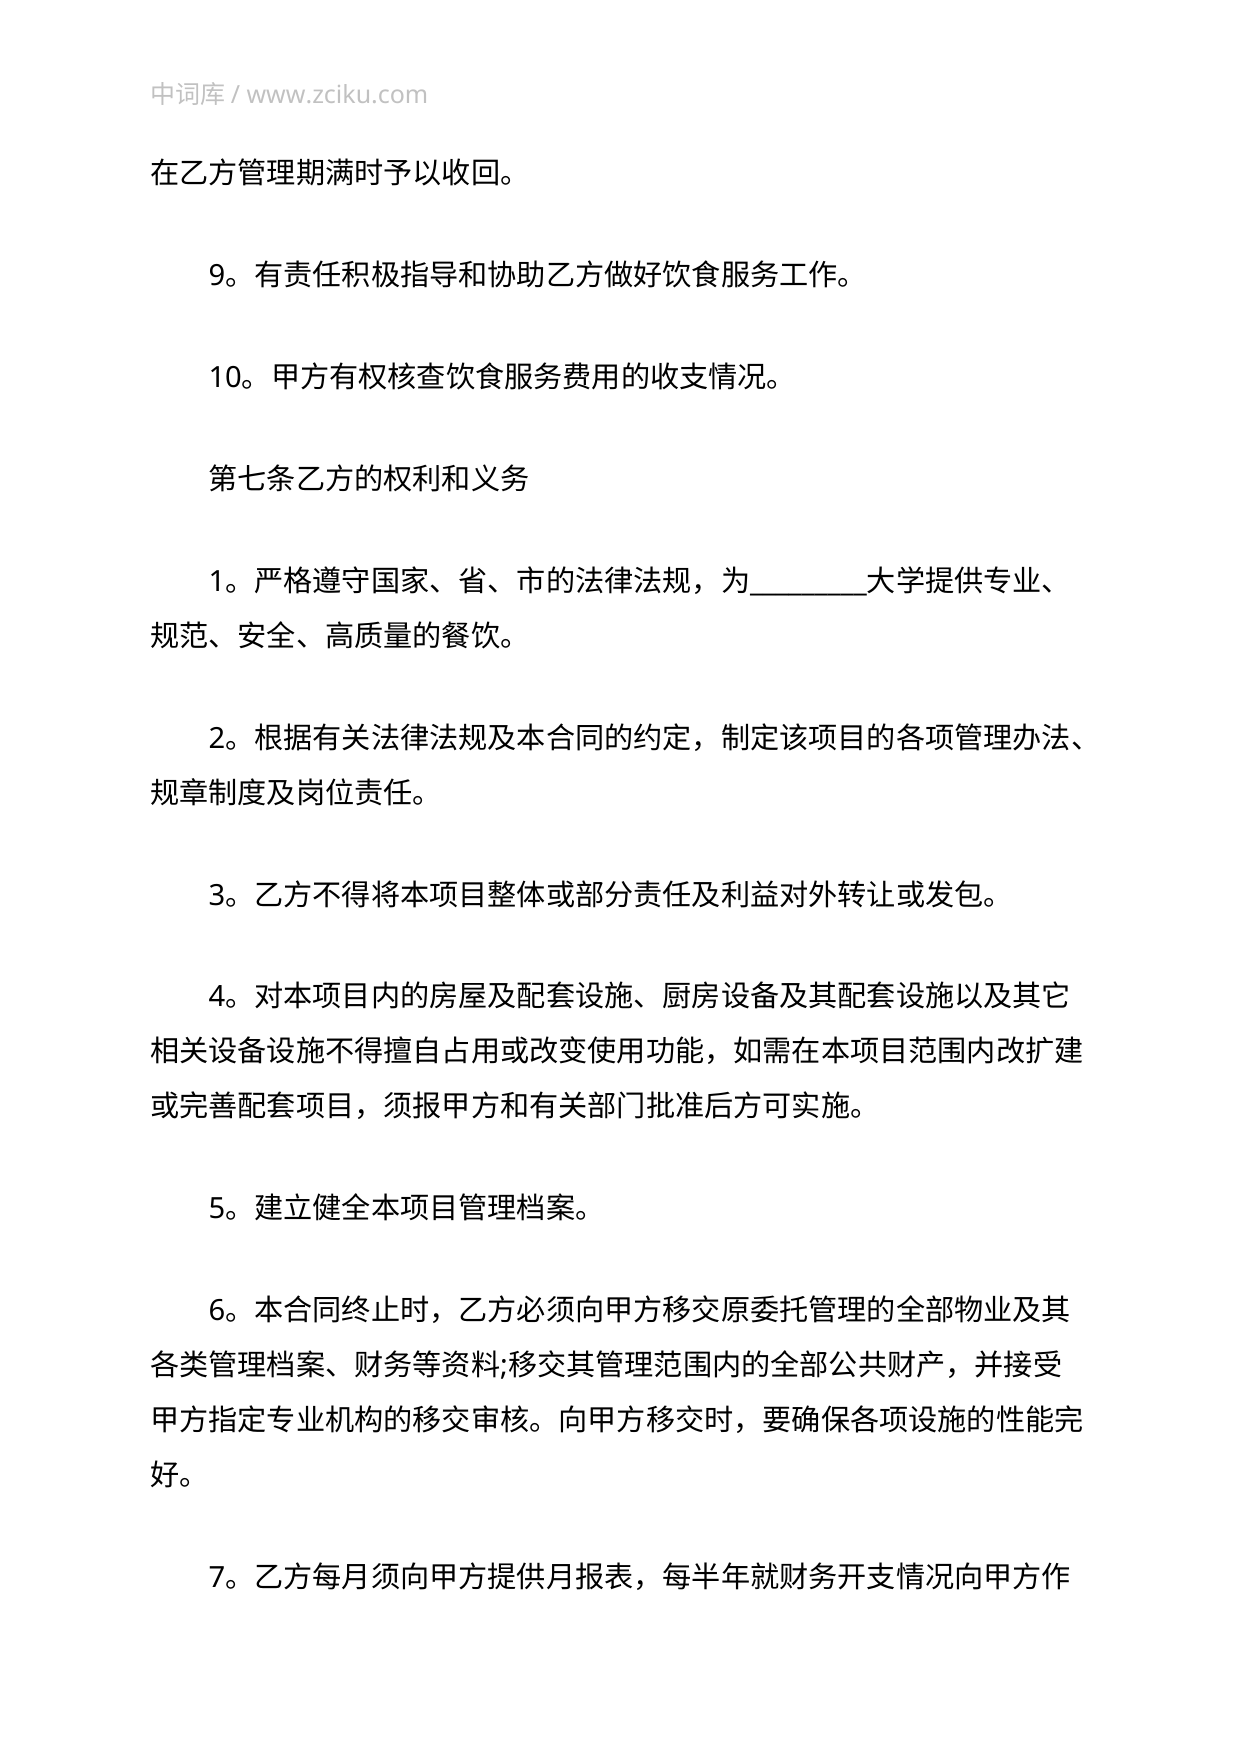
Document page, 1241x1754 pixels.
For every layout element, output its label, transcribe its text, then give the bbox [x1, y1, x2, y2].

text 1。严格遵守国家、省、市的法律法规，为_________大学提供专业、规范、安全、高质量的餐饮。 [150, 557, 1090, 655]
text 9。有责任积极指导和协助乙方做好饮食服务工作。 [150, 252, 1090, 294]
text 2。根据有关法律法规及本合同的约定，制定该项目的各项管理办法、规章制度及岗位责任。 [150, 714, 1090, 812]
text 3。乙方不得将本项目整体或部分责任及利益对外转让或发包。 [150, 871, 1090, 913]
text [150, 1553, 1090, 1596]
text 第七条乙方的权利和义务 [150, 456, 1090, 498]
text 5。建立健全本项目管理档案。 [150, 1185, 1090, 1227]
text 4。对本项目内的房屋及配套设施、厨房设备及其配套设施以及其它相关设备设施不得擅自占用或改变使用功能，如需在本项目范围内改扩建或完善配套项目，须报甲方和有关部门批准后方可实施。 [150, 973, 1090, 1125]
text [150, 150, 1090, 192]
text 10。甲方有权核查饮食服务费用的收支情况。 [150, 354, 1090, 396]
text 6。本合同终止时，乙方必须向甲方移交原委托管理的全部物业及其各类管理档案、财务等资料;移交其管理范围内的全部公共财产，并接受甲方指定专业机构的移交审核。向甲方移交时，要确保各项设施的性能完好。 [150, 1287, 1090, 1494]
